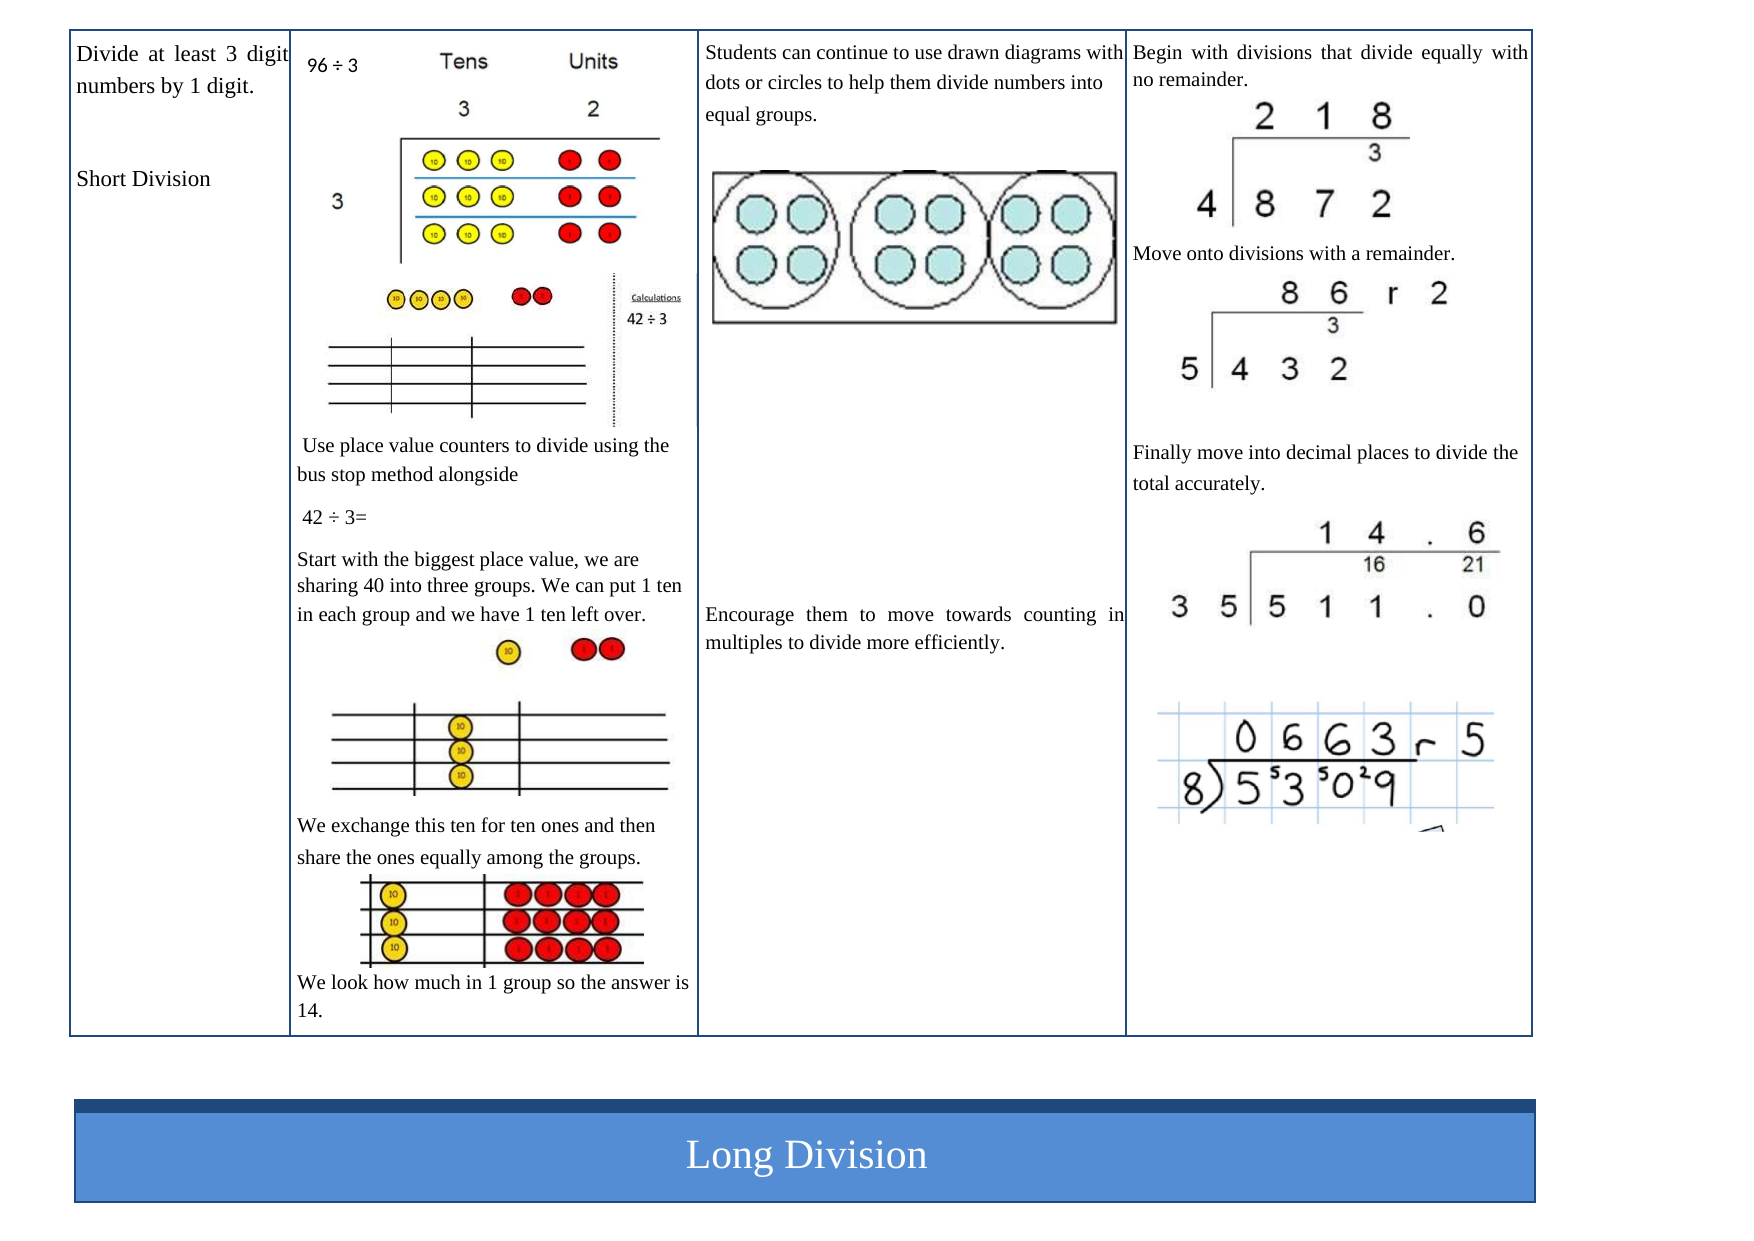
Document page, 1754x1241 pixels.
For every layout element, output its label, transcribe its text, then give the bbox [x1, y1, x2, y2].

picture [1149, 500, 1503, 632]
picture [360, 874, 644, 968]
picture [712, 170, 1118, 326]
table_header Long Division [76, 1113, 1534, 1201]
picture [1177, 91, 1429, 235]
table_cell Divide at least 3 digit numbers by 1 digit. Short Division [71, 31, 289, 1034]
table_cell Begin with divisions that divide equally with no remainder. Move onto divisions with a remainder. Finally move into decimal places to divide the total accurately. [1127, 31, 1531, 1034]
picture [306, 39, 697, 427]
table_cell Students can continue to use drawn diagrams with dots or circles to help them divide numbers into equal groups. Encourage them to move towards counting in multiples to divide more efficiently. [699, 31, 1125, 1034]
picture [1156, 697, 1495, 832]
table_cell Use place value counters to divide using the bus stop method alongside 42 ÷ 3= Start with the biggest place value, we are sharing 40 into three groups. We can put 1 ten in each group and we have 1 ten left over. We exchange this ten for ten ones and then share the ones equally among the groups. We look how much in 1 group so the answer is 14. [291, 31, 697, 1034]
picture [1168, 267, 1459, 392]
picture [322, 629, 683, 796]
